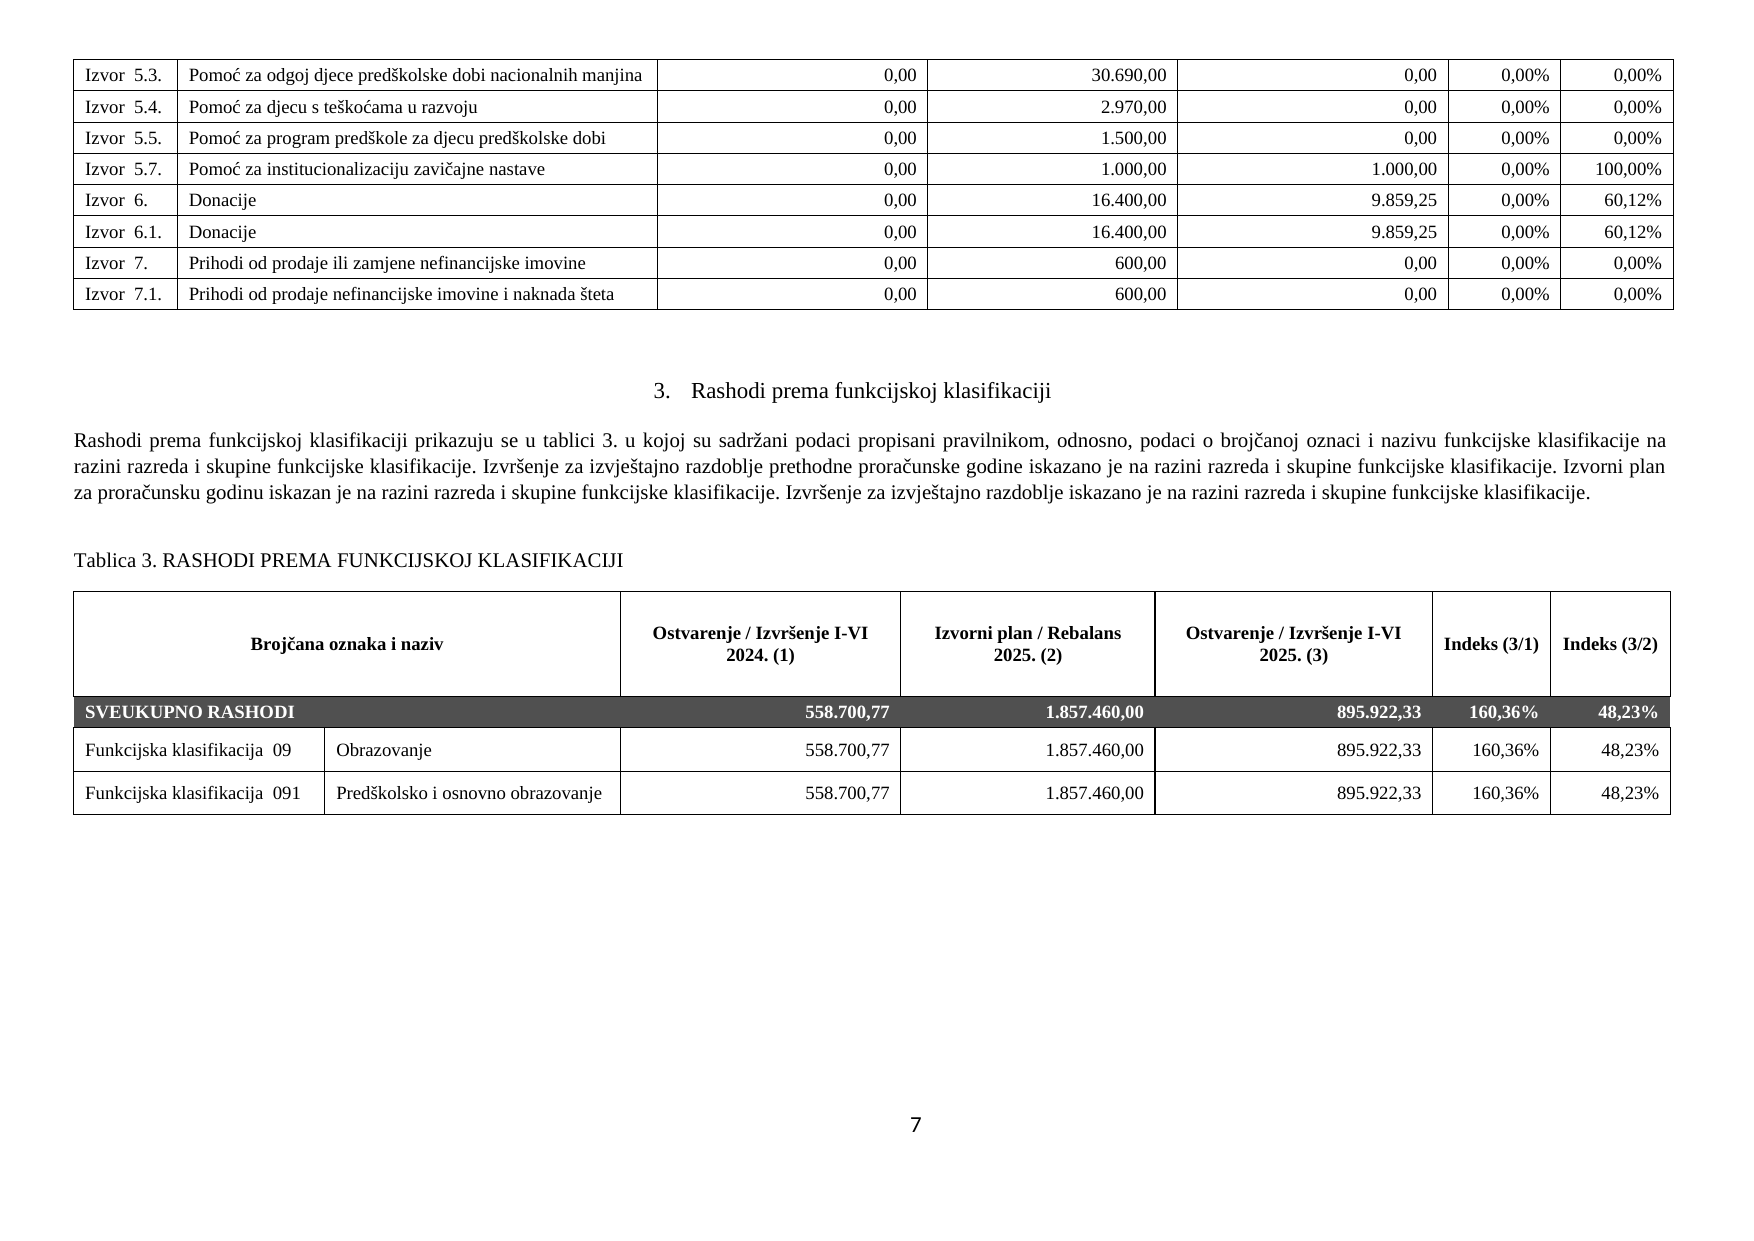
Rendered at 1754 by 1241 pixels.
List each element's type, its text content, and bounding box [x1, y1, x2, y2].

table_cell Funkcijska klasifikacija 091 [74, 772, 324, 814]
table_cell 0,00 [658, 91, 927, 122]
table_cell 0,00 [658, 185, 927, 215]
table_header Brojčana oznaka i naziv [74, 592, 620, 696]
table_cell 558.700,77 [621, 772, 900, 814]
table_cell Izvor 5.5. [74, 123, 177, 153]
table_cell 0,00 [1178, 123, 1448, 153]
table_cell Donacije [178, 216, 657, 247]
table_cell 16.400,00 [928, 216, 1177, 247]
table_cell Pomoć za institucionalizaciju zavičajne nastave [178, 154, 657, 184]
table_cell 600,00 [928, 248, 1177, 278]
table_cell 0,00 [1178, 279, 1448, 309]
table_cell Prihodi od prodaje nefinancijske imovine i naknada šteta [178, 279, 657, 309]
table_header Indeks (3/1) [1433, 592, 1550, 696]
table_cell Funkcijska klasifikacija 09 [74, 728, 324, 771]
table_cell Donacije [178, 185, 657, 215]
table_cell 0,00 [658, 279, 927, 309]
table_cell 60,12% [1561, 185, 1673, 215]
table_cell 0,00% [1561, 248, 1673, 278]
table_cell 0,00% [1561, 91, 1673, 122]
table_cell 160,36% [1433, 772, 1550, 814]
table_cell 9.859,25 [1178, 216, 1448, 247]
table_cell 0,00 [658, 216, 927, 247]
table_cell SVEUKUPNO RASHODI [74, 697, 620, 727]
table_cell 0,00 [658, 154, 927, 184]
table_cell 9.859,25 [1178, 185, 1448, 215]
table_cell 1.857.460,00 [901, 697, 1155, 727]
table_cell 30.690,00 [928, 60, 1177, 90]
table_cell Izvor 5.7. [74, 154, 177, 184]
table_cell 48,23% [1550, 697, 1670, 727]
table_cell 0,00 [658, 123, 927, 153]
table_cell Prihodi od prodaje ili zamjene nefinancijske imovine [178, 248, 657, 278]
table_cell 600,00 [928, 279, 1177, 309]
table_cell 0,00% [1449, 91, 1560, 122]
table_cell 48,23% [1551, 728, 1670, 771]
table_cell 0,00% [1561, 279, 1673, 309]
table_cell 0,00% [1449, 123, 1560, 153]
table_cell 1.000,00 [928, 154, 1177, 184]
table_cell 0,00% [1449, 185, 1560, 215]
table_cell 0,00% [1561, 60, 1673, 90]
table_cell Izvor 6.1. [74, 216, 177, 247]
table_cell 558.700,77 [621, 728, 900, 771]
table_cell 895.922,33 [1156, 728, 1432, 771]
subtitle Rashodi prema funkcijskoj klasifikaciji [36, 378, 1668, 404]
table_cell 0,00% [1449, 279, 1560, 309]
table_cell 0,00 [1178, 60, 1448, 90]
table_cell Pomoć za odgoj djece predškolske dobi nacionalnih manjina [178, 60, 657, 90]
table_cell 0,00% [1449, 216, 1560, 247]
table_cell Izvor 5.4. [74, 91, 177, 122]
table_cell 160,36% [1432, 697, 1550, 727]
table_cell Izvor 5.3. [74, 60, 177, 90]
table_cell 100,00% [1561, 154, 1673, 184]
table_cell 0,00 [1178, 248, 1448, 278]
table_cell Obrazovanje [325, 728, 620, 771]
table_cell 16.400,00 [928, 185, 1177, 215]
table_cell Predškolsko i osnovno obrazovanje [325, 772, 620, 814]
table_cell 1.500,00 [928, 123, 1177, 153]
table_header Ostvarenje / Izvršenje I-VI 2025. (3) [1156, 592, 1432, 696]
table_header Indeks (3/2) [1551, 592, 1670, 696]
table_cell 0,00% [1449, 248, 1560, 278]
table_cell 0,00% [1561, 123, 1673, 153]
table_cell 0,00 [658, 60, 927, 90]
table_cell Izvor 7.1. [74, 279, 177, 309]
table_cell 1.857.460,00 [901, 728, 1154, 771]
table_cell 0,00 [658, 248, 927, 278]
table_cell 895.922,33 [1155, 697, 1432, 727]
table_cell Izvor 6. [74, 185, 177, 215]
table_cell 0,00% [1449, 60, 1560, 90]
table_cell Pomoć za djecu s teškoćama u razvoju [178, 91, 657, 122]
table_header Ostvarenje / Izvršenje I-VI 2024. (1) [621, 592, 900, 696]
table_cell 160,36% [1433, 728, 1550, 771]
text Tablica 3. RASHODI PREMA FUNKCIJSKOJ KLASIFIKACIJI [74, 548, 1668, 572]
table_cell 0,00 [1178, 91, 1448, 122]
table_header Izvorni plan / Rebalans 2025. (2) [901, 592, 1154, 696]
table_cell 60,12% [1561, 216, 1673, 247]
table_cell Pomoć za program predškole za djecu predškolske dobi [178, 123, 657, 153]
table_cell 1.000,00 [1178, 154, 1448, 184]
table_cell 558.700,77 [620, 697, 901, 727]
table_cell 1.857.460,00 [901, 772, 1154, 814]
table_cell 48,23% [1551, 772, 1670, 814]
table_cell 895.922,33 [1156, 772, 1432, 814]
table_cell 0,00% [1449, 154, 1560, 184]
table_cell 2.970,00 [928, 91, 1177, 122]
table_cell Izvor 7. [74, 248, 177, 278]
text Rashodi prema funkcijskoj klasifikaciji prikazuju se u tablici 3. u kojoj su sadržani podaci propisani pravilnikom, odnosno, podaci o brojčanoj oznaci i nazivu funkcijske klasifikacije na razini razreda i skupine funkcijske klasifikacije. Izvršenje za izvještajno razdoblje prethodne proračunske godine iskazano je na razini razreda i skupine funkcijske klasifikacije. Izvorni plan za proračunsku godinu iskazan je na razini razreda i skupine funkcijske klasifikacije. Izvršenje za izvještajno razdoblje iskazano je na razini razreda i skupine funkcijske klasifikacije. [74, 428, 1668, 504]
